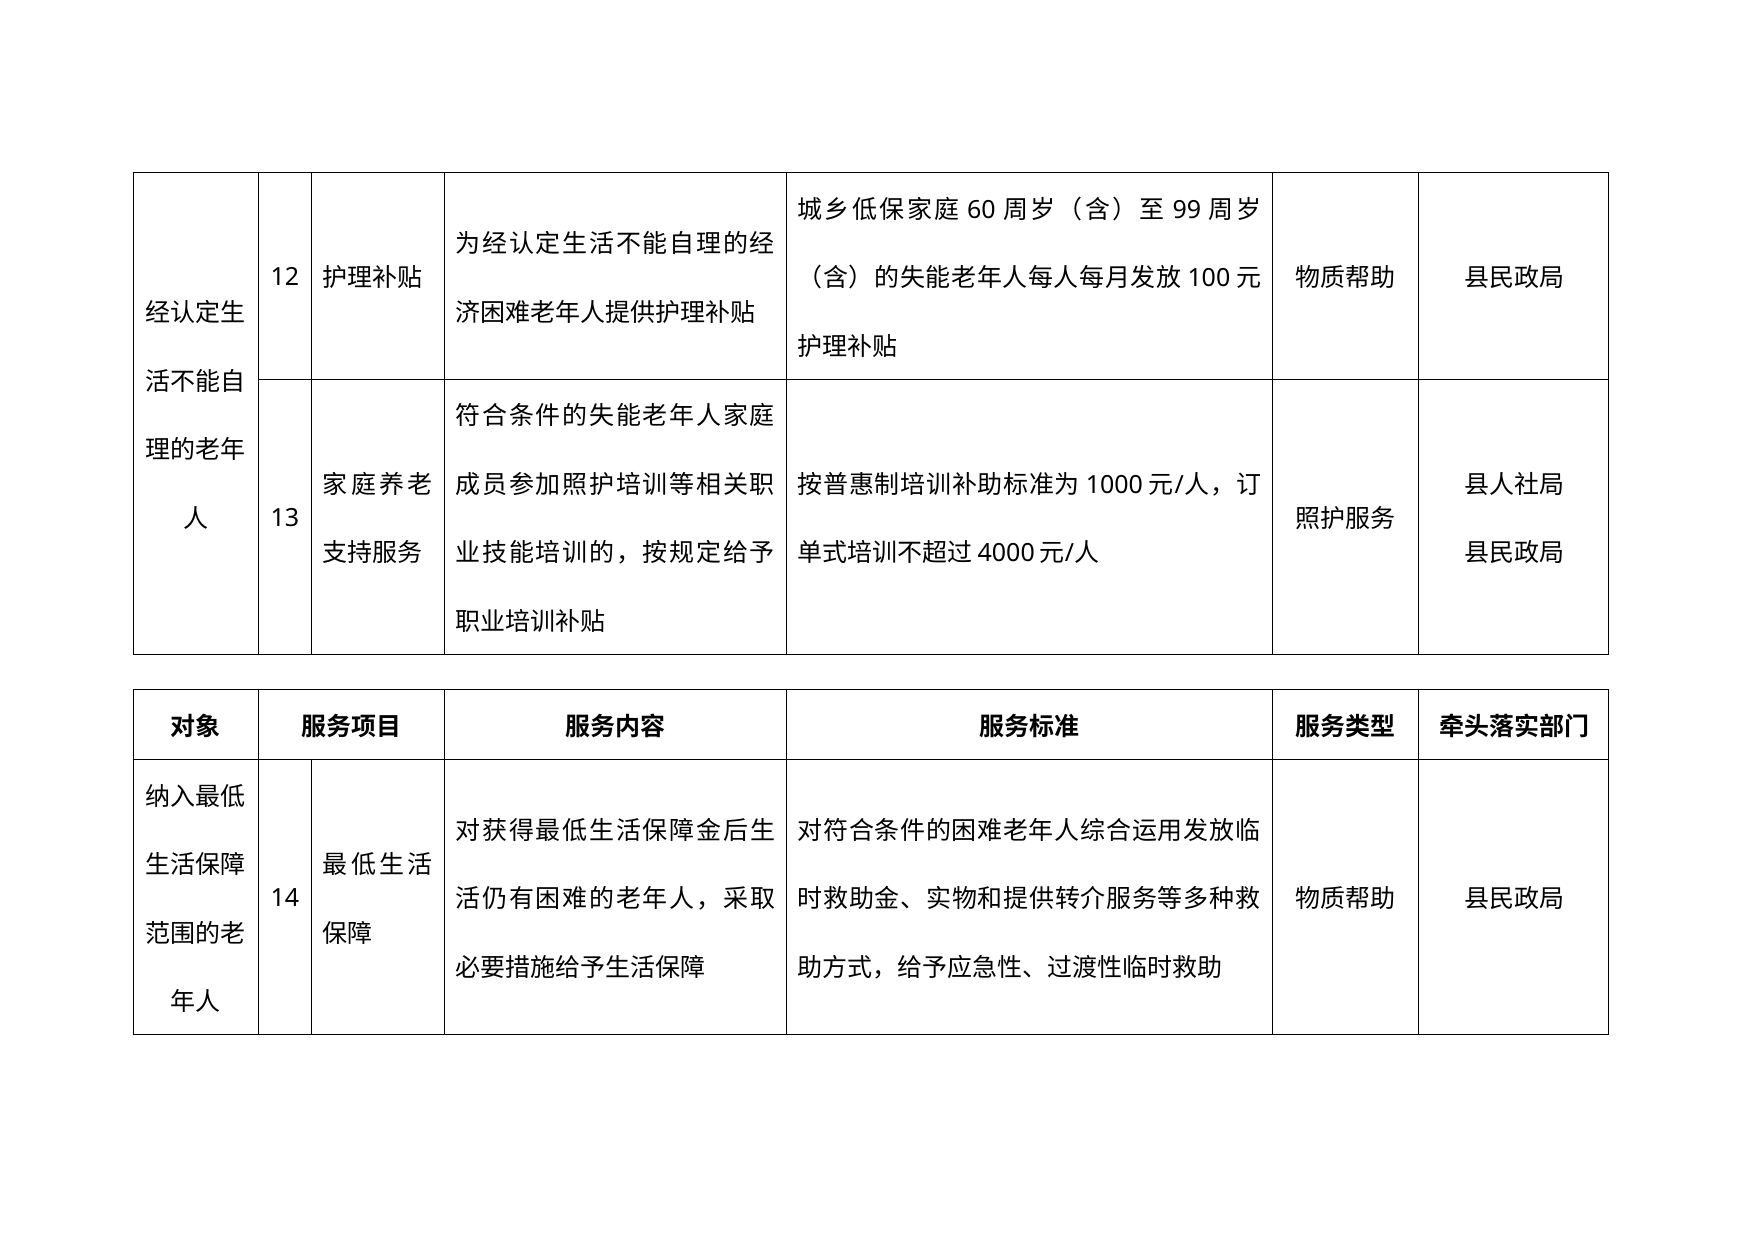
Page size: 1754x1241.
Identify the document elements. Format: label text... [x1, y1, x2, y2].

table_cell 物质帮助 [1273, 173, 1418, 379]
table_cell 14 [259, 760, 311, 1034]
table_cell 最低生活保障 [312, 760, 444, 1034]
table_cell 物质帮助 [1273, 760, 1418, 1034]
table_cell 为经认定生活不能自理的经济困难老年人提供护理补贴 [445, 173, 786, 379]
table_cell 照护服务 [1273, 380, 1418, 654]
table_cell 13 [259, 380, 311, 654]
table_cell 按普惠制培训补助标准为1000元/人，订单式培训不超过4000元/人 [787, 380, 1272, 654]
table_header 服务内容 [445, 690, 786, 759]
table_cell 县人社局 县民政局 [1419, 380, 1608, 654]
table_header 服务项目 [259, 690, 444, 759]
table_cell 纳入最低生活保障范围的老年人 [134, 760, 258, 1034]
table_cell 县民政局 [1419, 760, 1608, 1034]
table_cell 12 [259, 173, 311, 379]
table_cell 家庭养老支持服务 [312, 380, 444, 654]
table_cell 对获得最低生活保障金后生活仍有困难的老年人，采取必要措施给予生活保障 [445, 760, 786, 1034]
table_cell 经认定生活不能自理的老年人 [134, 173, 258, 654]
table_header 牵头落实部门 [1419, 690, 1608, 759]
table_cell 护理补贴 [312, 173, 444, 379]
table_header 服务类型 [1273, 690, 1418, 759]
table_header 服务标准 [787, 690, 1272, 759]
table_cell 县民政局 [1419, 173, 1608, 379]
table_cell 对符合条件的困难老年人综合运用发放临时救助金、实物和提供转介服务等多种救助方式，给予应急性、过渡性临时救助 [787, 760, 1272, 1034]
table_cell 符合条件的失能老年人家庭成员参加照护培训等相关职业技能培训的，按规定给予职业培训补贴 [445, 380, 786, 654]
table_cell 城乡低保家庭60周岁（含）至99周岁（含）的失能老年人每人每月发放100元护理补贴 [787, 173, 1272, 379]
table_header 对象 [134, 690, 258, 759]
